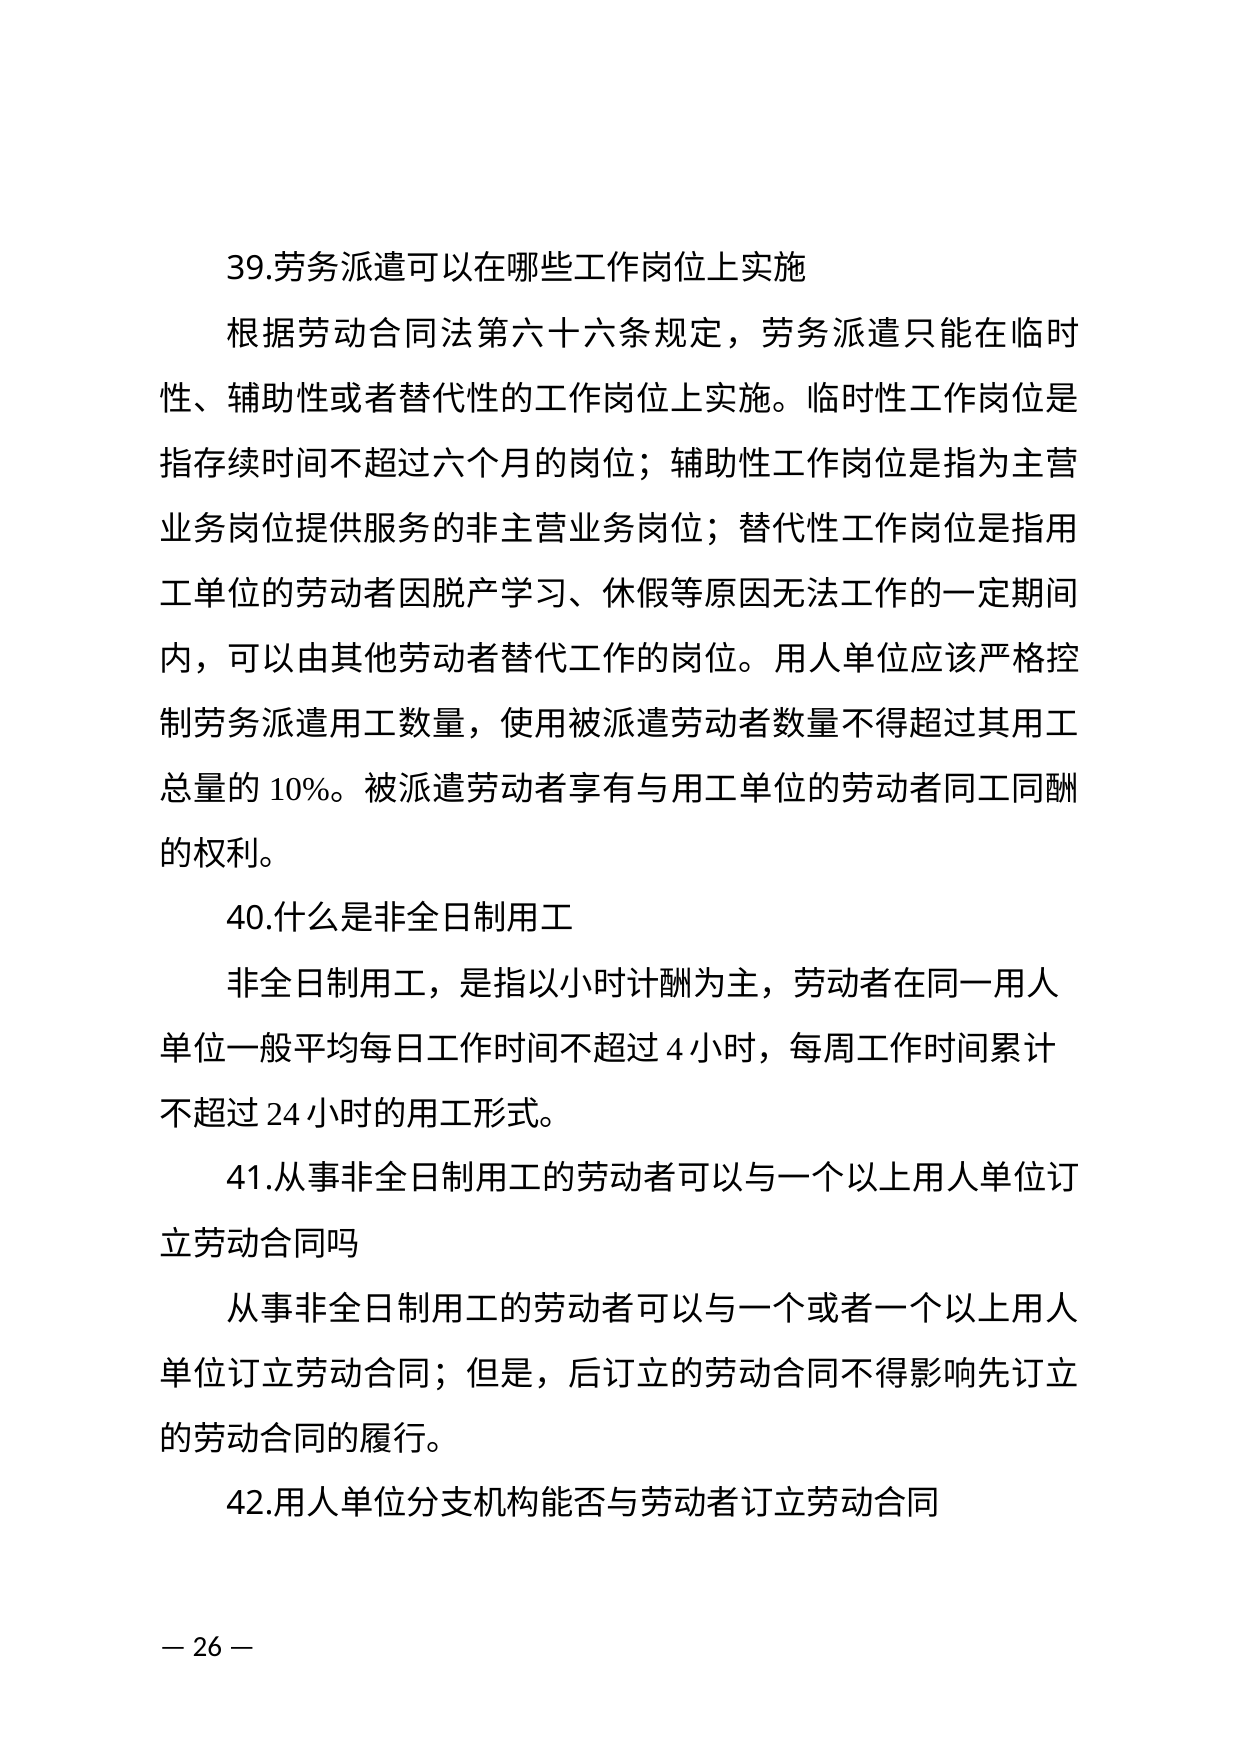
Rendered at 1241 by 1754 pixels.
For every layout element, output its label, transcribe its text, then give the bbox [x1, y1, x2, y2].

text 40.什么是非全日制用工 [159, 883, 1081, 948]
text 根据劳动合同法第六十六条规定，劳务派遣只能在临时性、辅助性或者替代性的工作岗位上实施。临时性工作岗位是指存续时间不超过六个月的岗位；辅助性工作岗位是指为主营业务岗位提供服务的非主营业务岗位；替代性工作岗位是指用工单位的劳动者因脱产学习、休假等原因无法工作的一定期间内，可以由其他劳动者替代工作的岗位。用人单位应该严格控制劳务派遣用工数量，使用被派遣劳动者数量不得超过其用工总量的10%。被派遣劳动者享有与用工单位的劳动者同工同酬的权利。 [159, 298, 1081, 883]
text 41.从事非全日制用工的劳动者可以与一个以上用人单位订立劳动合同吗 [159, 1143, 1081, 1273]
text 从事非全日制用工的劳动者可以与一个或者一个以上用人单位订立劳动合同；但是，后订立的劳动合同不得影响先订立的劳动合同的履行。 [159, 1273, 1081, 1468]
text 42.用人单位分支机构能否与劳动者订立劳动合同 [159, 1468, 1081, 1533]
text 39.劳务派遣可以在哪些工作岗位上实施 [159, 233, 1081, 298]
text 非全日制用工，是指以小时计酬为主，劳动者在同一用人单位一般平均每日工作时间不超过4小时，每周工作时间累计不超过24小时的用工形式。 [159, 948, 1081, 1143]
